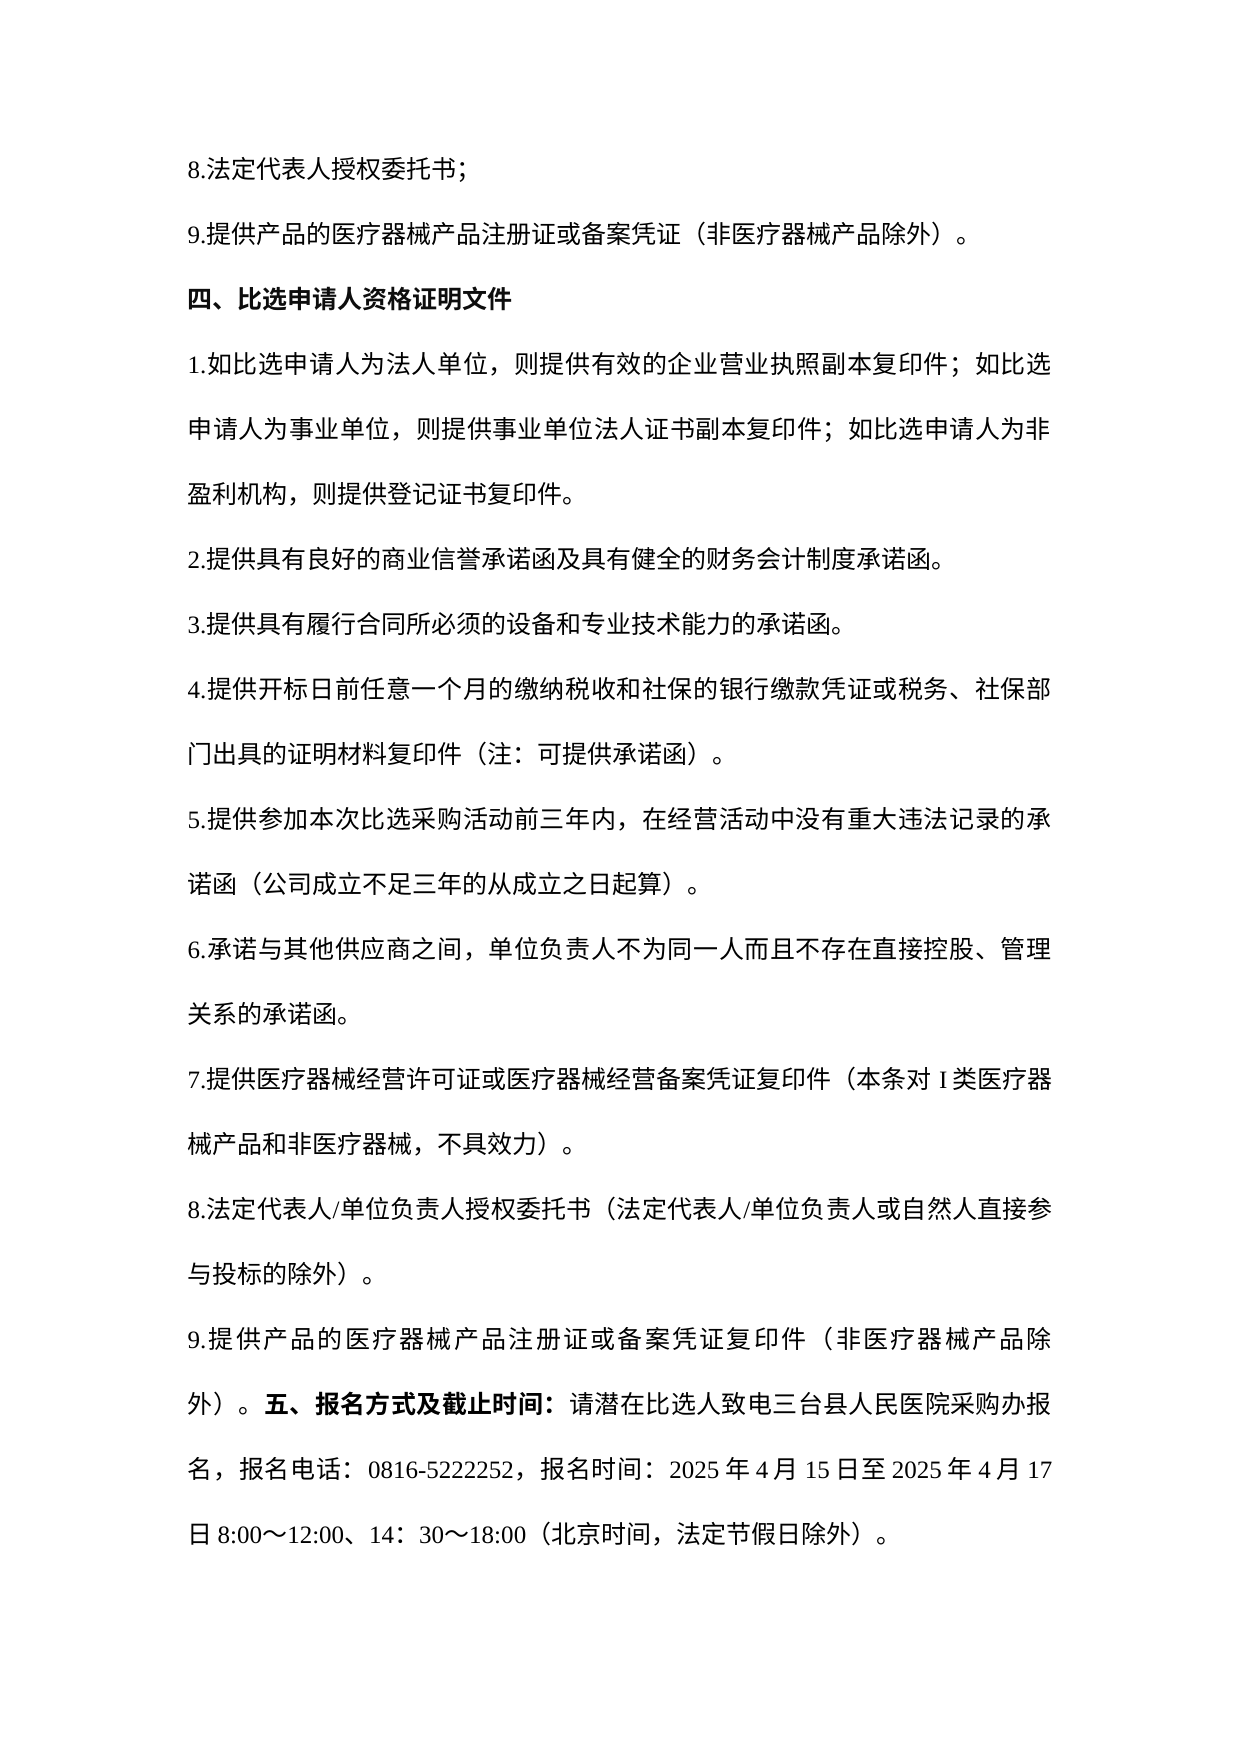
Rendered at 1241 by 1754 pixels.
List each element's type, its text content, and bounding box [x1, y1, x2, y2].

text 9.提供产品的医疗器械产品注册证或备案凭证复印件（非医疗器械产品除外）。五、报名方式及截止时间：请潜在比选人致电三台县人民医院采购办报名，报名电话：0816-5222252，报名时间：2025年4月15日至2025年4月17日8:00～12:00、14：30～18:00（北京时间，法定节假日除外）。 [187, 1305, 1053, 1565]
text 四、比选申请人资格证明文件 [187, 265, 1053, 330]
text 9.提供产品的医疗器械产品注册证或备案凭证（非医疗器械产品除外）。 [187, 200, 1053, 265]
text 6.承诺与其他供应商之间，单位负责人不为同一人而且不存在直接控股、管理关系的承诺函。 [187, 915, 1053, 1045]
text 8.法定代表人/单位负责人授权委托书（法定代表人/单位负责人或自然人直接参与投标的除外）。 [187, 1175, 1053, 1305]
text 2.提供具有良好的商业信誉承诺函及具有健全的财务会计制度承诺函。 [187, 525, 1053, 590]
text 8.法定代表人授权委托书； [187, 135, 1053, 200]
text 3.提供具有履行合同所必须的设备和专业技术能力的承诺函。 [187, 590, 1053, 655]
text 1.如比选申请人为法人单位，则提供有效的企业营业执照副本复印件；如比选申请人为事业单位，则提供事业单位法人证书副本复印件；如比选申请人为非盈利机构，则提供登记证书复印件。 [187, 330, 1053, 525]
text 5.提供参加本次比选采购活动前三年内，在经营活动中没有重大违法记录的承诺函（公司成立不足三年的从成立之日起算）。 [187, 785, 1053, 915]
text 4.提供开标日前任意一个月的缴纳税收和社保的银行缴款凭证或税务、社保部门出具的证明材料复印件（注：可提供承诺函）。 [187, 655, 1053, 785]
text 7.提供医疗器械经营许可证或医疗器械经营备案凭证复印件（本条对I类医疗器械产品和非医疗器械，不具效力）。 [187, 1045, 1053, 1175]
